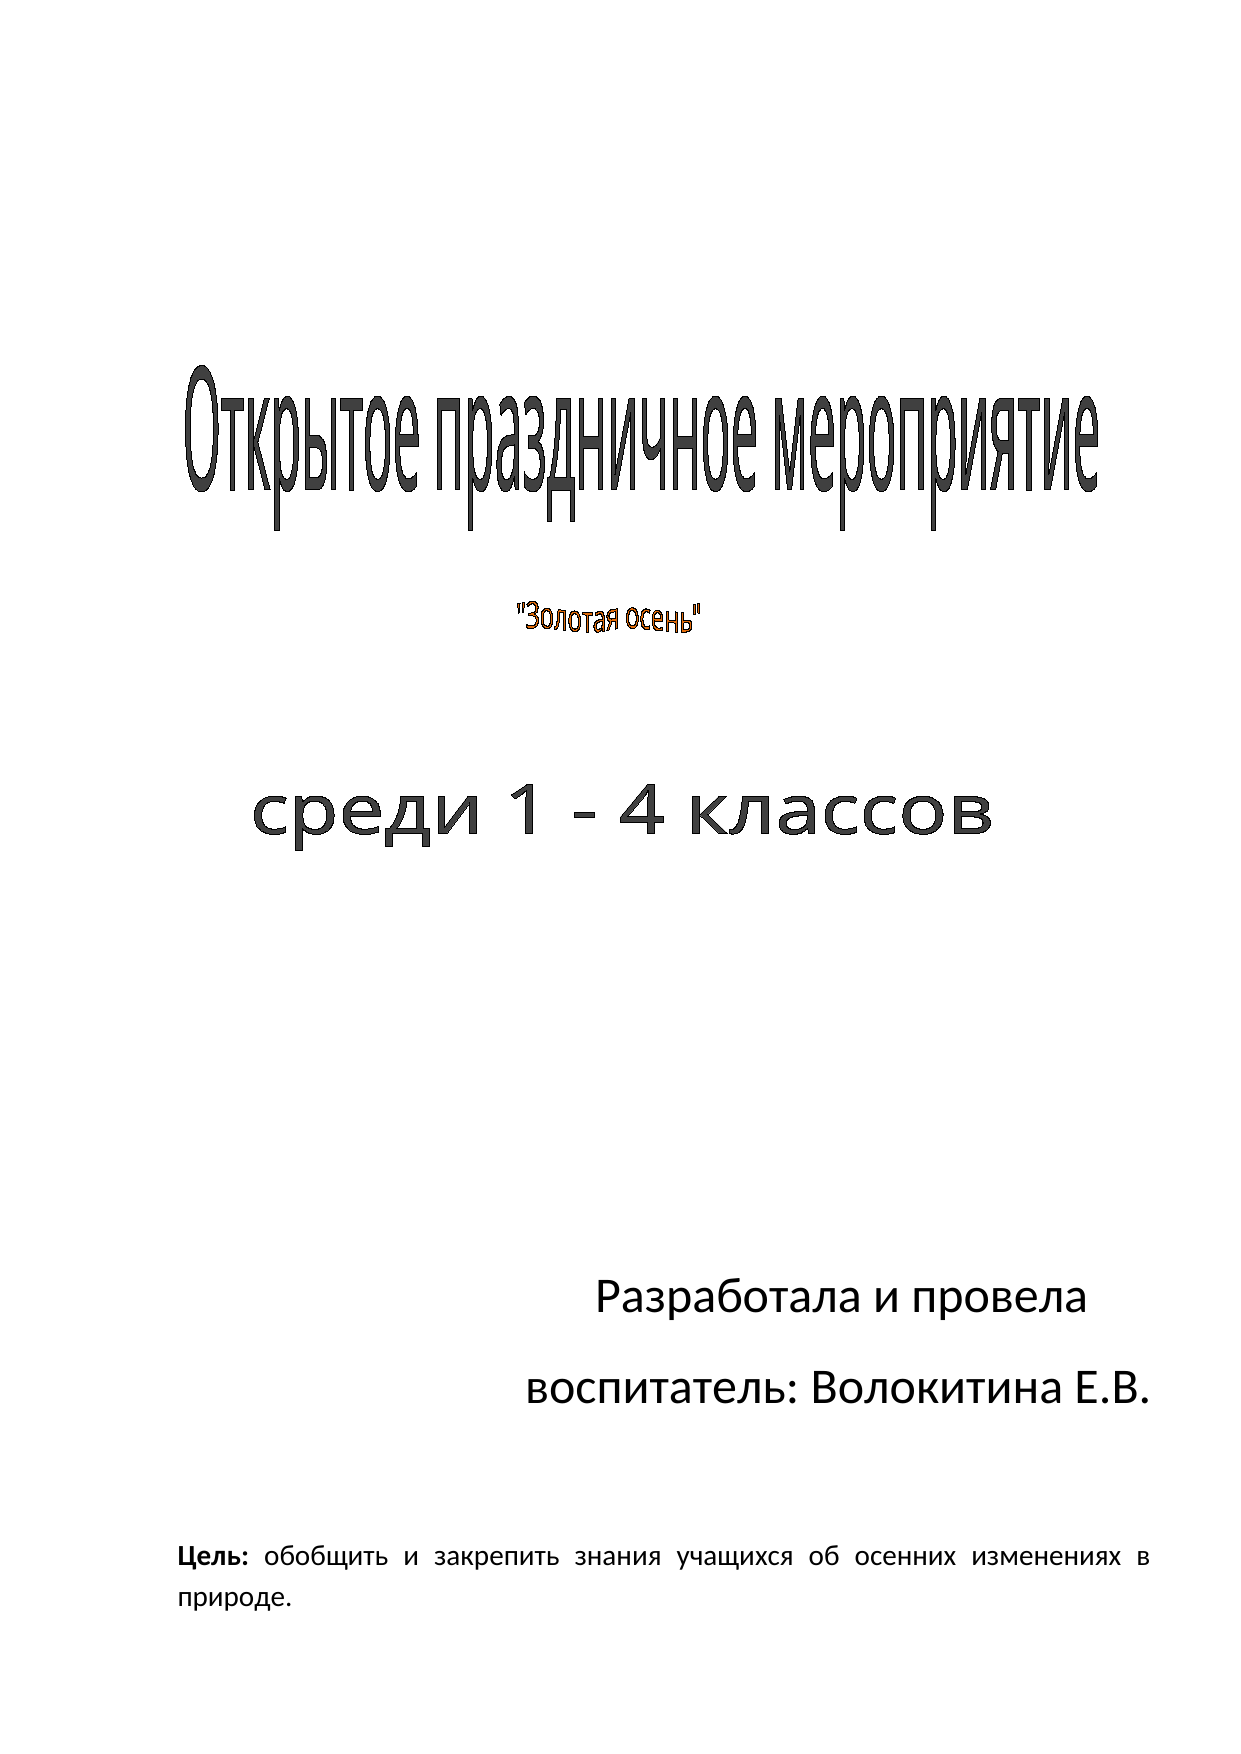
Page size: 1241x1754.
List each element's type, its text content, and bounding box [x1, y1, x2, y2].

text воспитатель: Волокитина Е.В. [177, 1355, 1152, 1416]
text Цель: обобщить и закрепить знания учащихся об осенних изменениях в природе. [177, 1537, 1152, 1614]
text Разработала и провела [177, 1264, 1152, 1325]
